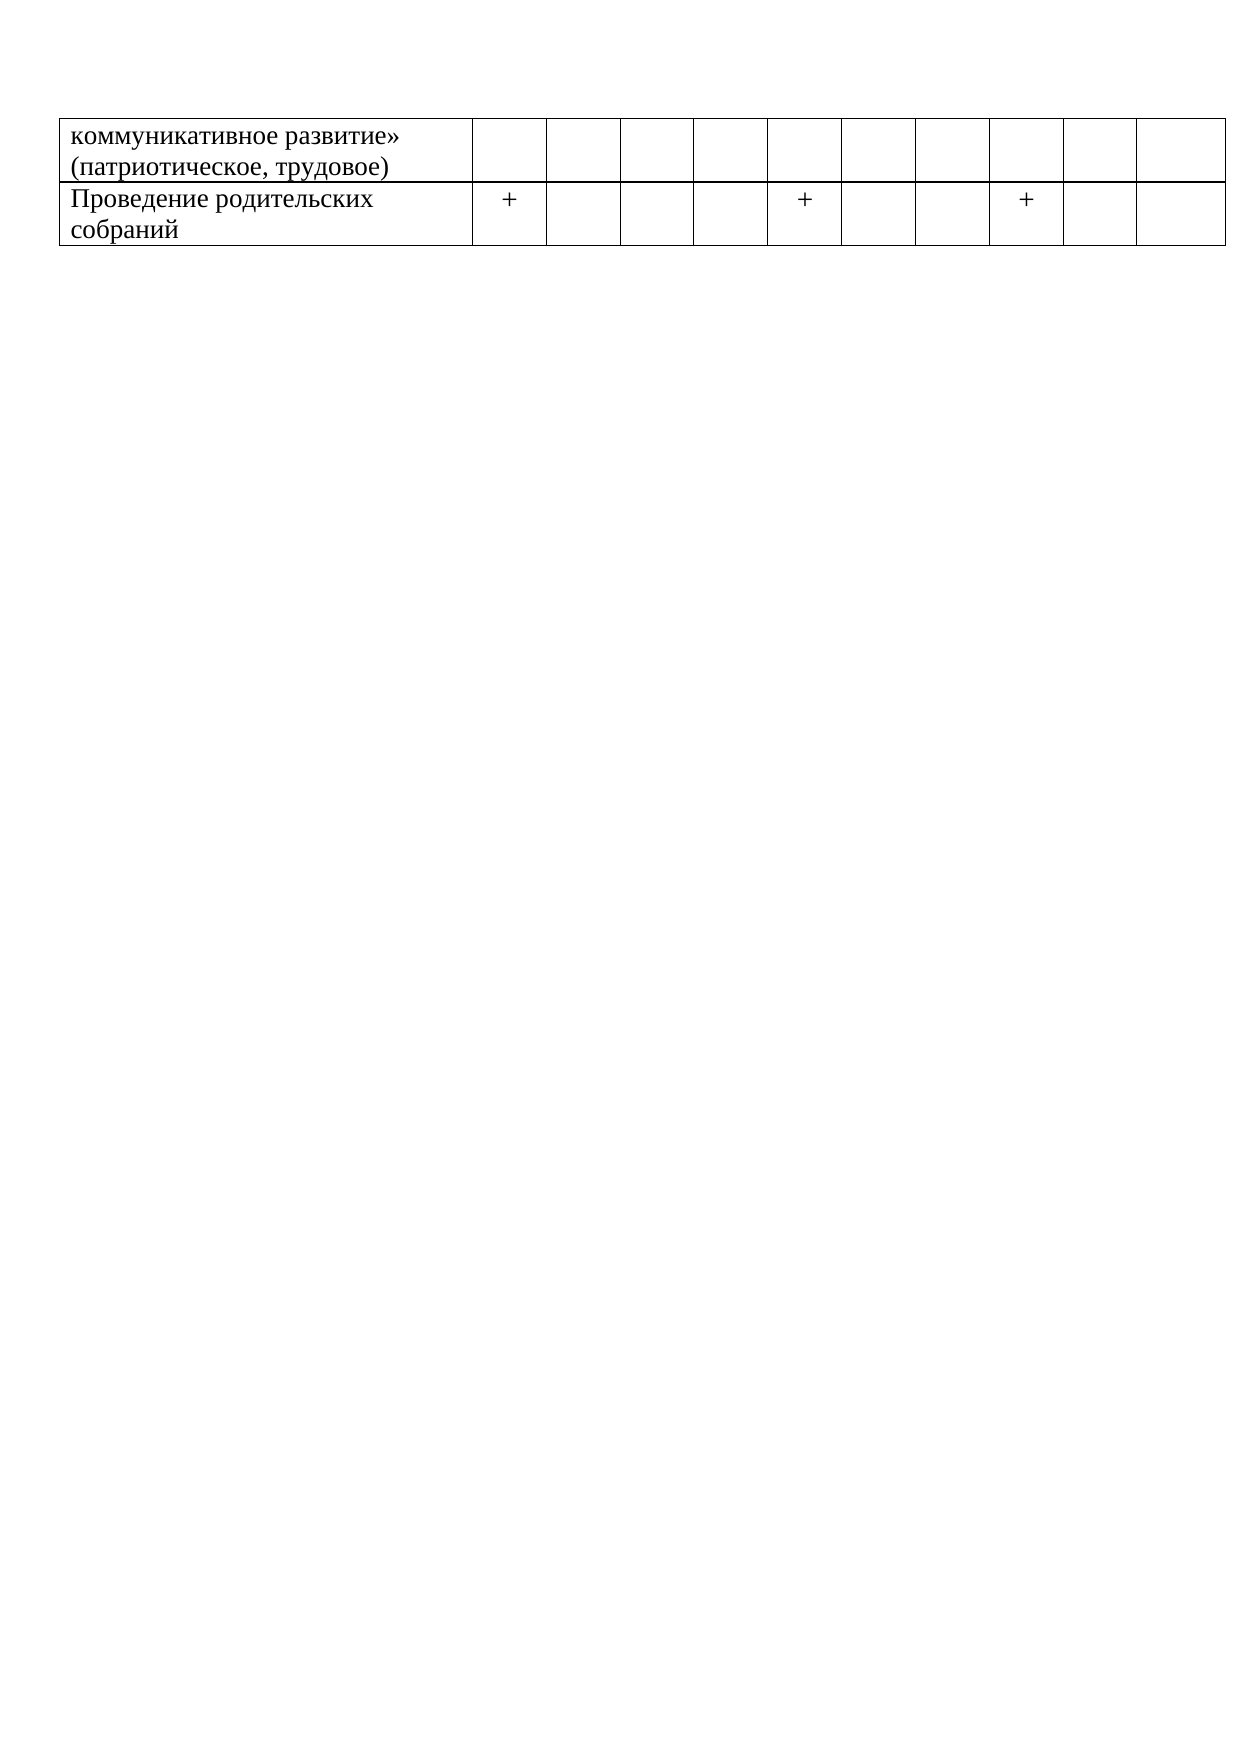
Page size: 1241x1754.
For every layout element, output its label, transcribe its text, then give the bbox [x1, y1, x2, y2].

table_cell [473, 119, 546, 181]
table_cell Проведение родительских собраний [60, 183, 472, 245]
table_cell [1064, 183, 1136, 245]
table_cell + [916, 119, 989, 181]
table_cell [547, 119, 620, 181]
table_cell [1137, 119, 1225, 181]
table_cell + [768, 183, 841, 245]
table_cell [60, 119, 472, 181]
table_cell + [694, 119, 767, 181]
table_cell [547, 183, 620, 245]
table_cell [990, 119, 1063, 181]
table_cell [842, 119, 915, 181]
table_cell + [473, 183, 546, 245]
table_cell + [990, 183, 1063, 245]
table_cell [1064, 119, 1136, 181]
table_cell [621, 119, 693, 181]
table_cell [916, 183, 989, 245]
table_cell [621, 183, 693, 245]
table_cell [1137, 183, 1225, 245]
table_cell [768, 119, 841, 181]
table_cell [842, 183, 915, 245]
table_cell [694, 183, 767, 245]
